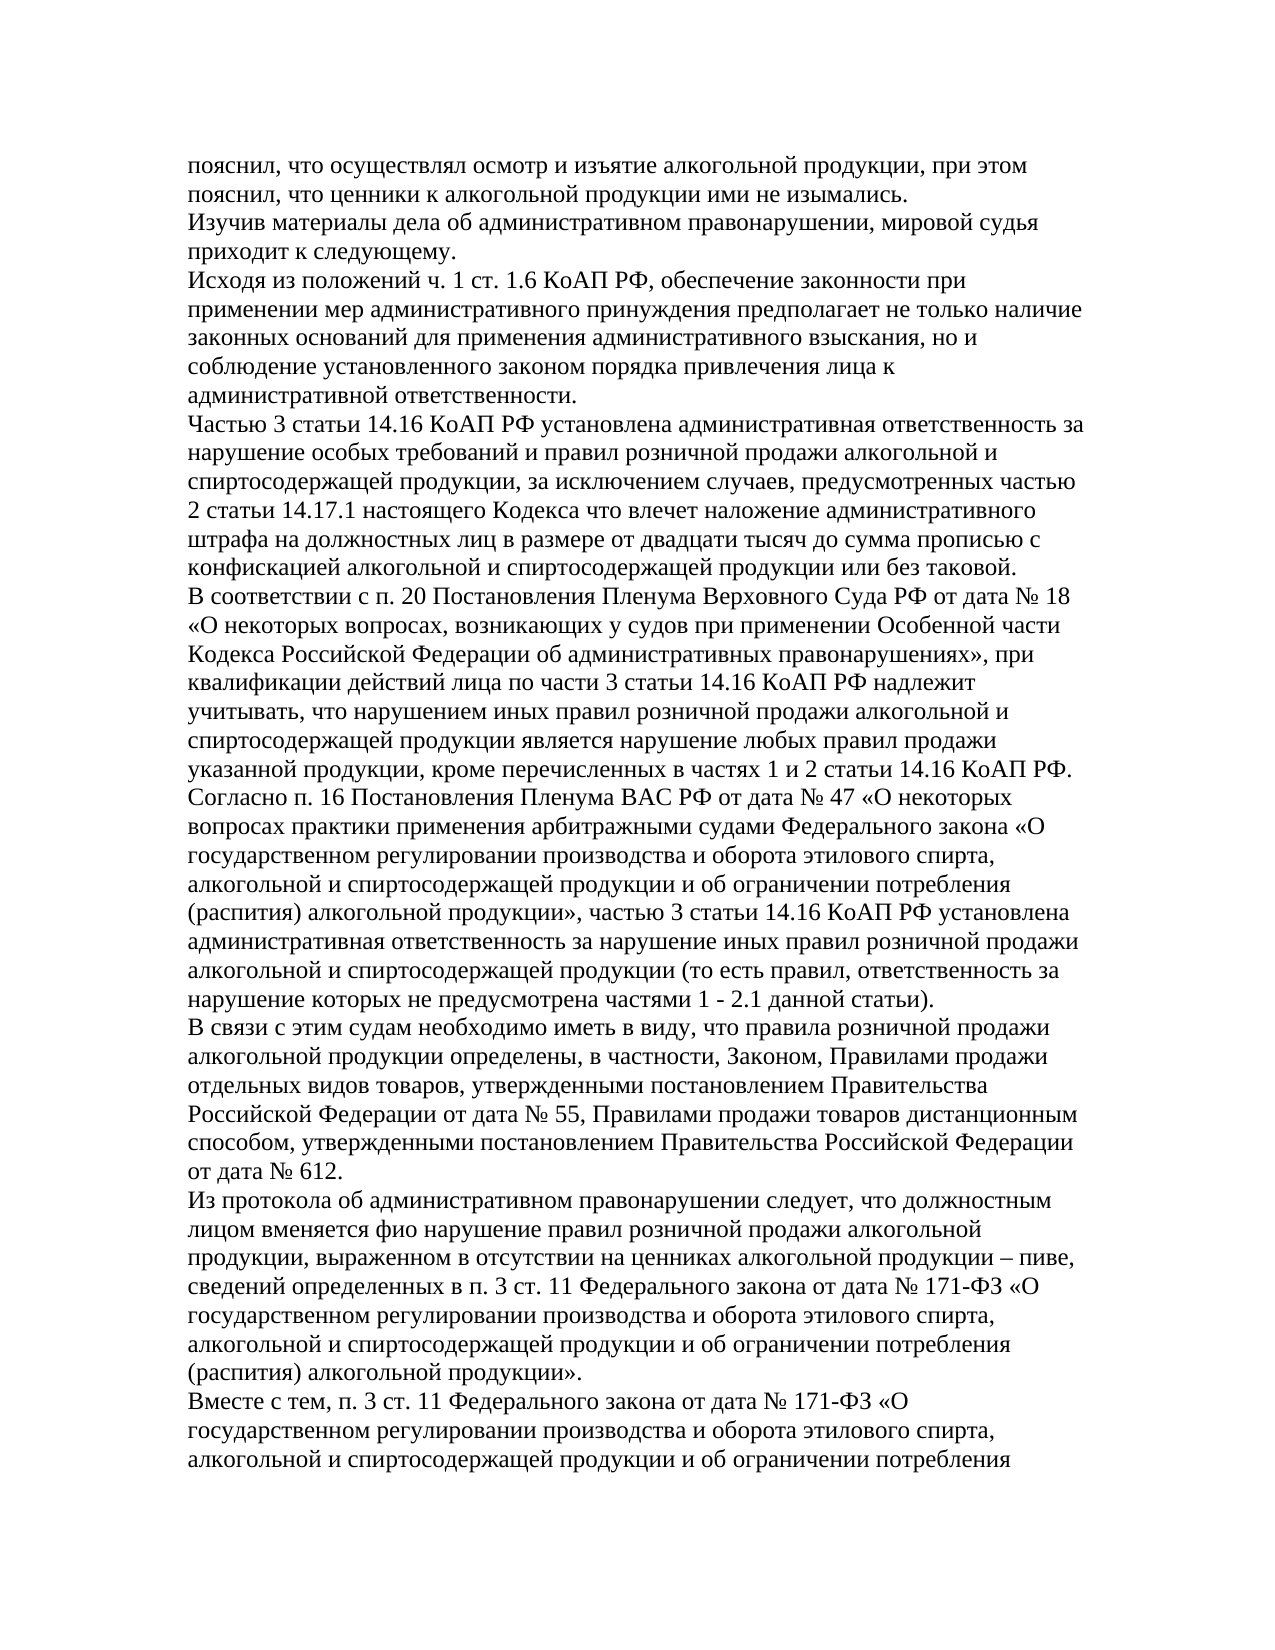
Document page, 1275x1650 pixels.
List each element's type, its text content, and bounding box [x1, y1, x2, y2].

text Частью 3 статьи 14.16 КоАП РФ установлена административная ответственность за нарушение особых требований и правил розничной продажи алкогольной и спиртосодержащей продукции, за исключением случаев, предусмотренных частью 2 статьи 14.17.1 настоящего Кодекса что влечет наложение административного штрафа на должностных лиц в размере от двадцати тысяч до сумма прописью с конфискацией алкогольной и спиртосодержащей продукции или без таковой. [187, 409, 1087, 581]
text В соответствии с п. 20 Постановления Пленума Верховного Суда РФ от дата № 18 «О некоторых вопросах, возникающих у судов при применении Особенной части Кодекса Российской Федерации об административных правонарушениях», при квалификации действий лица по части 3 статьи 14.16 КоАП РФ надлежит учитывать, что нарушением иных правил розничной продажи алкогольной и спиртосодержащей продукции является нарушение любых правил продажи указанной продукции, кроме перечисленных в частях 1 и 2 статьи 14.16 КоАП РФ. [187, 581, 1087, 782]
text Изучив материалы дела об административном правонарушении, мировой судья приходит к следующему. [187, 207, 1087, 265]
text Согласно п. 16 Постановления Пленума ВАС РФ от дата № 47 «О некоторых вопросах практики применения арбитражными судами Федерального закона «О государственном регулировании производства и оборота этилового спирта, алкогольной и спиртосодержащей продукции и об ограничении потребления (распития) алкогольной продукции», частью 3 статьи 14.16 КоАП РФ установлена административная ответственность за нарушение иных правил розничной продажи алкогольной и спиртосодержащей продукции (то есть правил, ответственность за нарушение которых не предусмотрена частями 1 - 2.1 данной статьи). [187, 782, 1087, 1012]
text Из протокола об административном правонарушении следует, что должностным лицом вменяется фио нарушение правил розничной продажи алкогольной продукции, выраженном в отсутствии на ценниках алкогольной продукции – пиве, сведений определенных в п. 3 ст. 11 Федерального закона от дата № 171-ФЗ «О государственном регулировании производства и оборота этилового спирта, алкогольной и спиртосодержащей продукции и об ограничении потребления (распития) алкогольной продукции». [187, 1185, 1087, 1386]
text В связи с этим судам необходимо иметь в виду, что правила розничной продажи алкогольной продукции определены, в частности, Законом, Правилами продажи отдельных видов товаров, утвержденными постановлением Правительства Российской Федерации от дата № 55, Правилами продажи товаров дистанционным способом, утвержденными постановлением Правительства Российской Федерации от дата № 612. [187, 1012, 1087, 1185]
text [187, 150, 1087, 207]
text Исходя из положений ч. 1 ст. 1.6 КоАП РФ, обеспечение законности при применении мер административного принуждения предполагает не только наличие законных оснований для применения административного взыскания, но и соблюдение установленного законом порядка привлечения лица к административной ответственности. [187, 265, 1087, 409]
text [187, 1386, 1087, 1472]
